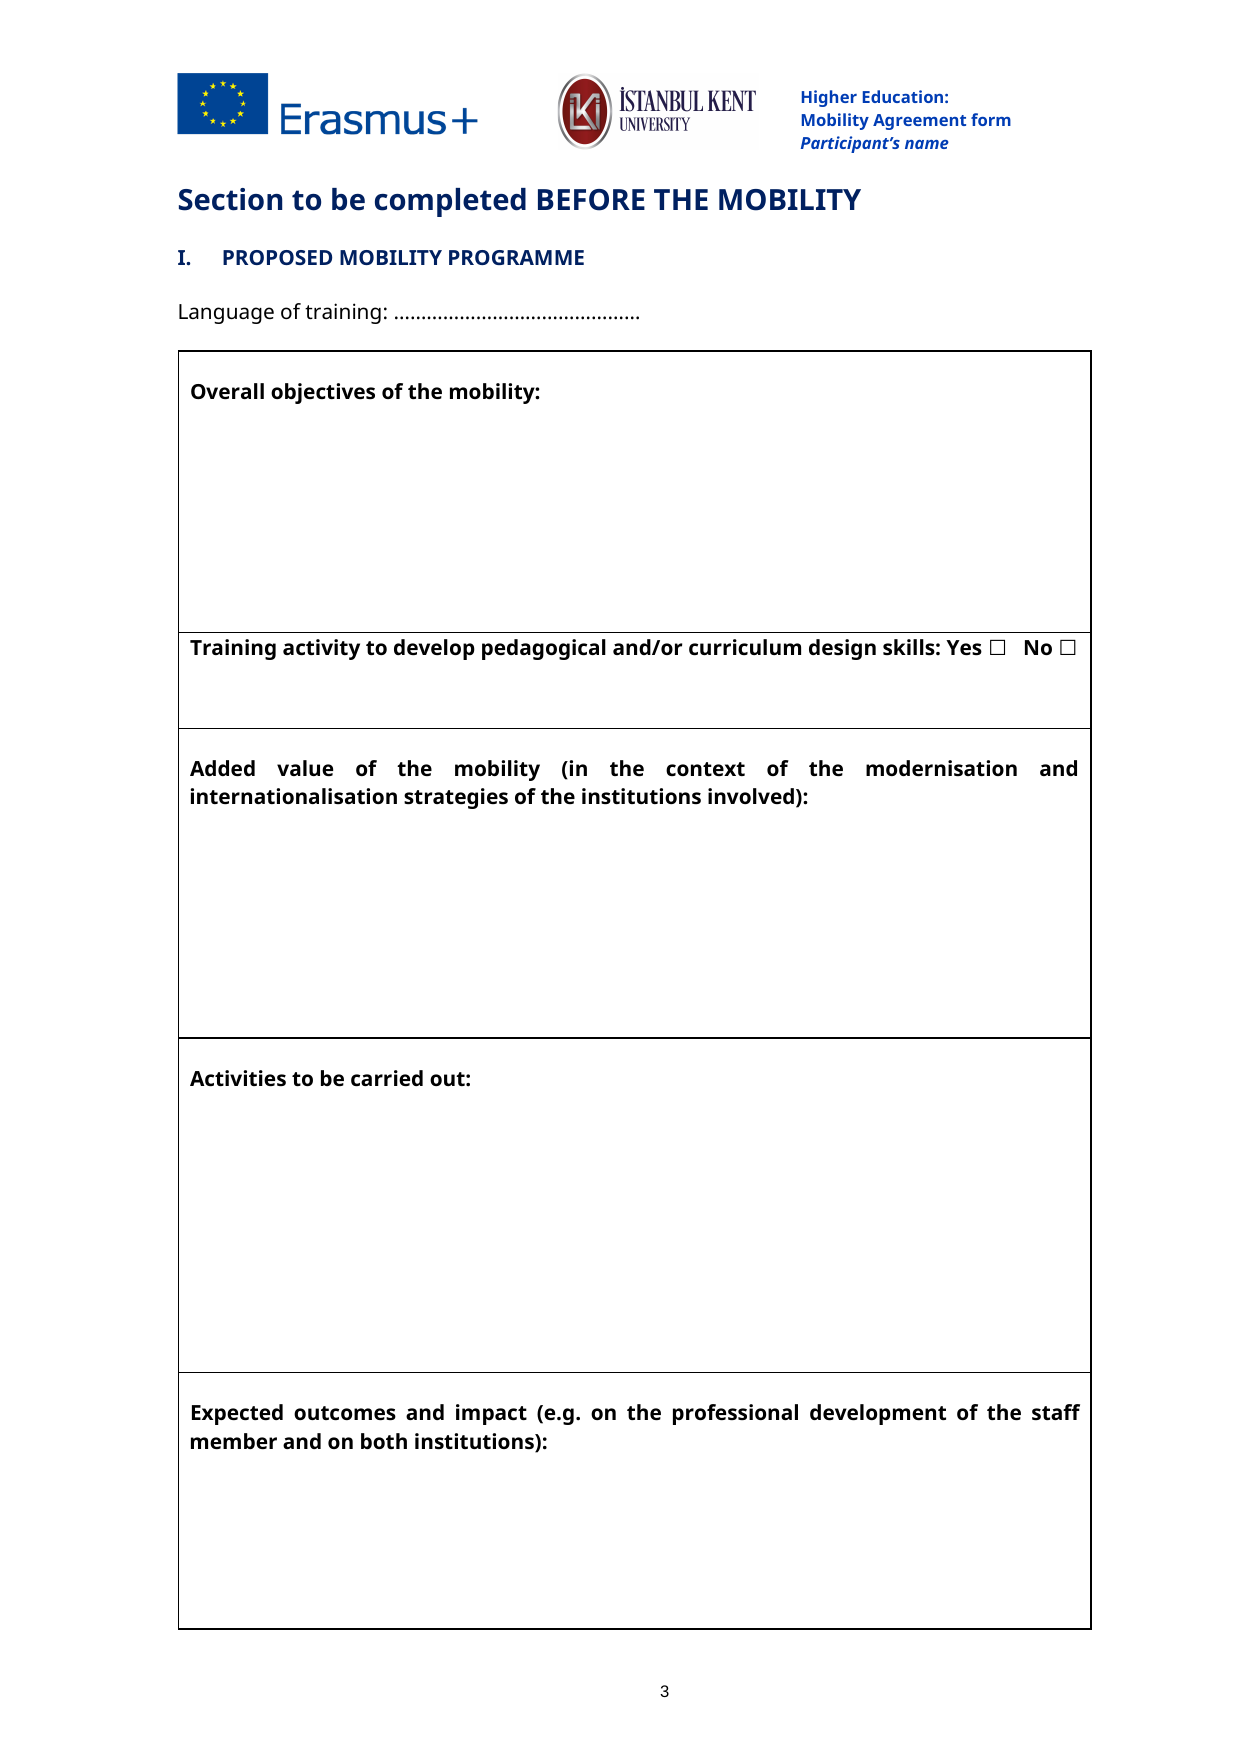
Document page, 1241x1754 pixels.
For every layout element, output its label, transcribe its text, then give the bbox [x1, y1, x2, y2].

table_cell Added value of the mobility (in the context of the modernisation and internationalisation strategies of the institutions involved): [179, 729, 1090, 1037]
text Language of training: ……………………………………… [177, 297, 1092, 325]
subtitle I. PROPOSED MOBILITY PROGRAMME [177, 243, 1092, 272]
picture [177, 73, 478, 135]
table_cell Expected outcomes and impact (e.g. on the professional development of the staff member and on both institutions): [179, 1373, 1090, 1628]
subtitle Section to be completed BEFORE THE MOBILITY [177, 179, 1092, 218]
table_header Overall objectives of the mobility: [179, 352, 1090, 632]
table_cell Activities to be carried out: [179, 1039, 1090, 1372]
picture [557, 73, 760, 150]
table_cell Training activity to develop pedagogical and/or curriculum design skills: Yes ☐ No ☐ [179, 633, 1090, 727]
